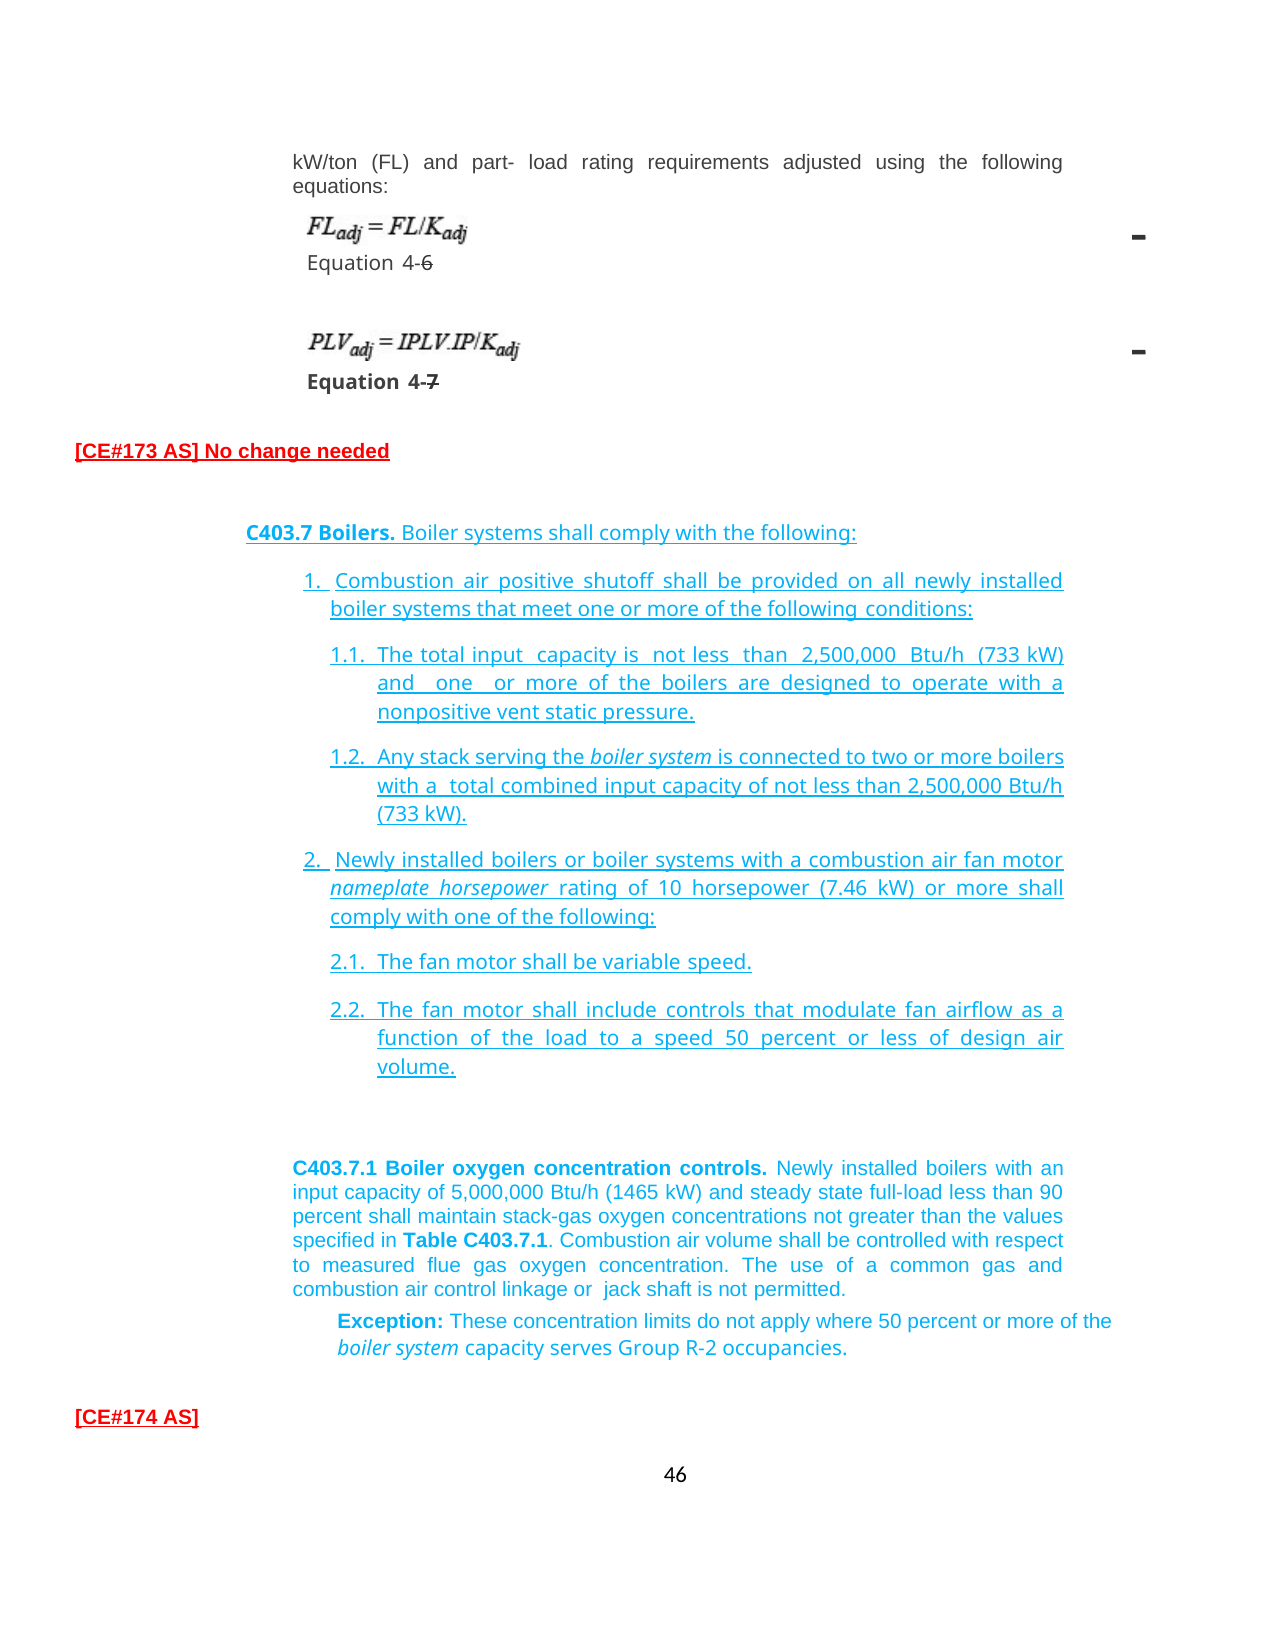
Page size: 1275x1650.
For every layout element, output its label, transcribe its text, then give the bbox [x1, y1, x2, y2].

text 2. Newly installed boilers or boiler systems with a combustion air fan motor nameplate horsepower rating of 10 horsepower (7.46 kW) or more shall comply with one of the following: [303, 845, 1064, 931]
text 1.1. The total input capacity is not less than 2,500,000 Btu/h (733 kW) and one or more of the boilers are designed to operate with a nonpositive vent static pressure. [330, 640, 1064, 664]
text 2.2. The fan motor shall include controls that modulate fan airflow as a function of the load to a speed 50 percent or less of design air volume. [330, 1020, 1064, 1081]
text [292, 150, 1064, 198]
text Equation 4-7 [307, 329, 1125, 396]
text C403.7.1 Boiler oxygen concentration controls. Newly installed boilers with an input capacity of 5,000,000 Btu/h (1465 kW) and steady state full-load less than 90 percent shall maintain stack-gas oxygen concentrations not greater than the values specified in Table C403.7.1. Combustion air volume shall be controlled with respect to measured flue gas oxygen concentration. The use of a common gas and combustion air control linkage or jack shaft is not permitted. [292, 1156, 1064, 1301]
text Exception: These concentration limits do not apply where 50 percent or more of the [337, 1309, 1125, 1333]
text 2.2. The fan motor shall include controls that modulate fan airflow as a function of the load to a speed 50 percent or less of design air volume. [330, 995, 1064, 1019]
text boiler system capacity serves Group R-2 occupancies. [337, 1333, 1125, 1362]
text 1.2. Any stack serving the boiler system is connected to two or more boilers with a total combined input capacity of not less than 2,500,000 Btu/h (733 kW). [330, 768, 1064, 828]
text 2.1. The fan motor shall be variable speed. [330, 947, 1125, 976]
text Equation 4-6 [307, 214, 1125, 276]
text [CE#174 AS] [75, 1405, 1125, 1429]
text 1.1. The total input capacity is not less than 2,500,000 Btu/h (733 kW) and one or more of the boilers are designed to operate with a nonpositive vent static pressure. [330, 665, 1064, 725]
text 1.2. Any stack serving the boiler system is connected to two or more boilers with a total combined input capacity of not less than 2,500,000 Btu/h (733 kW). [330, 742, 1064, 766]
picture [306, 214, 468, 246]
text C403.7 Boilers. Boiler systems shall comply with the following: [246, 518, 1125, 547]
text [CE#173 AS] No change needed [75, 438, 1125, 462]
picture [306, 329, 521, 361]
text 1. Combustion air positive shutoff shall be provided on all newly installed boiler systems that meet one or more of the following conditions: [303, 566, 1064, 623]
